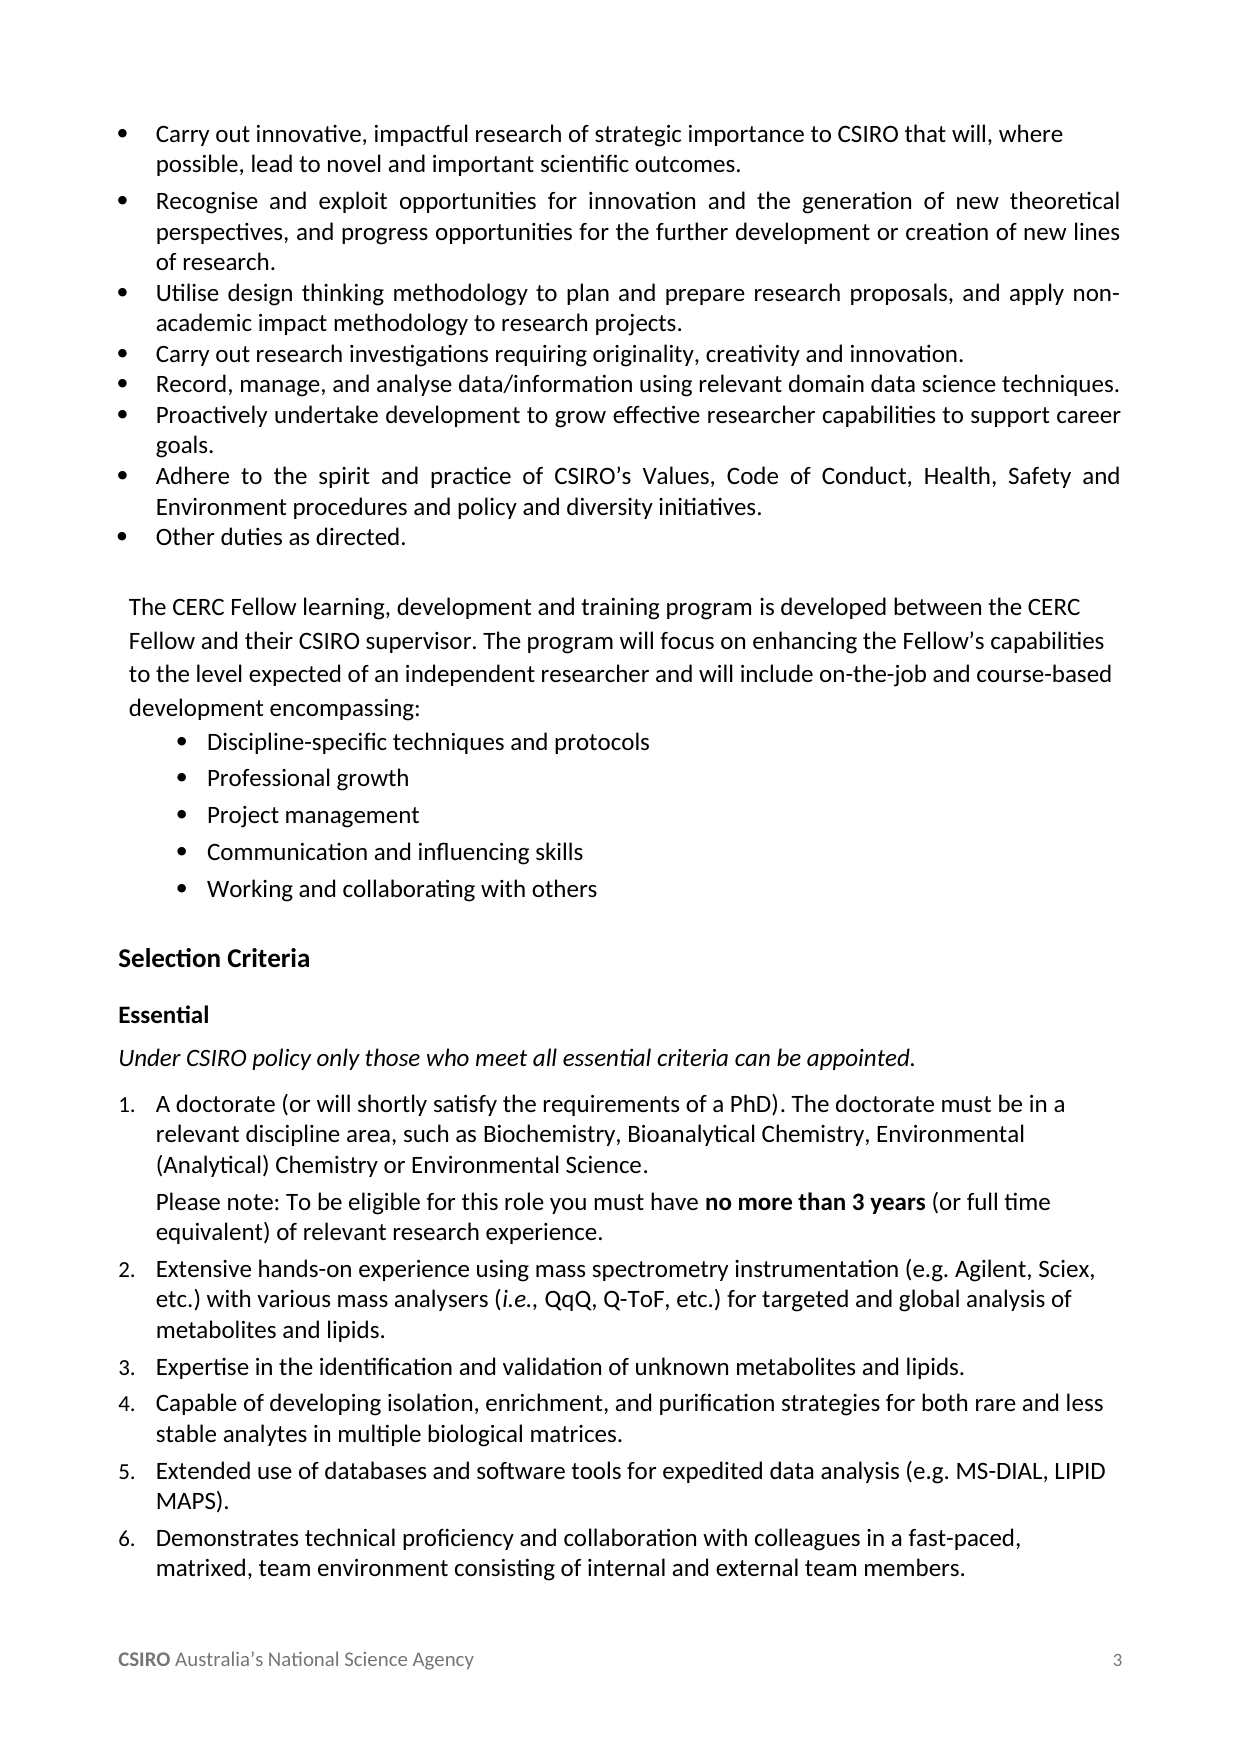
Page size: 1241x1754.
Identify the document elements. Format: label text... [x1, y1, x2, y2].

text Under CSIRO policy only those who meet all essential criteria can be appointed. [118, 1042, 1122, 1072]
list Other duties as directed. [118, 521, 1122, 552]
list Working and collaborating with others [177, 873, 1122, 903]
list Recognise and exploit opportunities for innovation and the generation of new theoretical perspectives, and progress opportunities for the further development or creation of new lines of research. [118, 185, 1122, 277]
text Please note: To be eligible for this role you must have no more than 3 years (or full time equivalent) of relevant research experience. [156, 1186, 1122, 1247]
list Discipline-specific techniques and protocols [177, 726, 1122, 756]
list Adhere to the spirit and practice of CSIRO’s Values, Code of Conduct, Health, Safety and Environment procedures and policy and diversity initiatives. [118, 460, 1122, 521]
list Extended use of databases and software tools for expedited data analysis (e.g. MS-DIAL, LIPID MAPS). [118, 1455, 1122, 1516]
list A doctorate (or will shortly satisfy the requirements of a PhD). The doctorate must be in a relevant discipline area, such as Biochemistry, Bioanalytical Chemistry, Environmental (Analytical) Chemistry or Environmental Science. [118, 1088, 1122, 1179]
list Capable of developing isolation, enrichment, and purification strategies for both rare and less stable analytes in multiple biological matrices. [118, 1387, 1122, 1448]
list Extensive hands-on experience using mass spectrometry instrumentation (e.g. Agilent, Sciex, etc.) with various mass analysers (i.e., QqQ, Q-ToF, etc.) for targeted and global analysis of metabolites and lipids. [118, 1253, 1122, 1344]
list Proactively undertake development to grow effective researcher capabilities to support career goals. [118, 399, 1122, 460]
list Project management [177, 799, 1122, 830]
list Record, manage, and analyse data/information using relevant domain data science techniques. [118, 368, 1122, 399]
list Carry out research investigations requiring originality, creativity and innovation. [118, 338, 1122, 368]
list Utilise design thinking methodology to plan and prepare research proposals, and apply non-academic impact methodology to research projects. [118, 277, 1122, 338]
list Demonstrates technical proficiency and collaboration with colleagues in a fast-paced, matrixed, team environment consisting of internal and external team members. [118, 1522, 1122, 1583]
list Communication and influencing skills [177, 836, 1122, 866]
list The CERC Fellow learning, development and training program is developed between the CERC Fellow and their CSIRO supervisor. The program will focus on enhancing the Fellow’s capabilities to the level expected of an independent researcher and will include on-the-job and course-based development encompassing: [129, 591, 1122, 723]
list Carry out innovative, impactful research of strategic importance to CSIRO that will, where possible, lead to novel and important scientific outcomes. [118, 118, 1122, 179]
subtitle Essential [118, 999, 1122, 1029]
subtitle Selection Criteria [118, 941, 1122, 974]
list Expertise in the identification and validation of unknown metabolites and lipids. [118, 1351, 1122, 1381]
list Professional growth [177, 762, 1122, 793]
